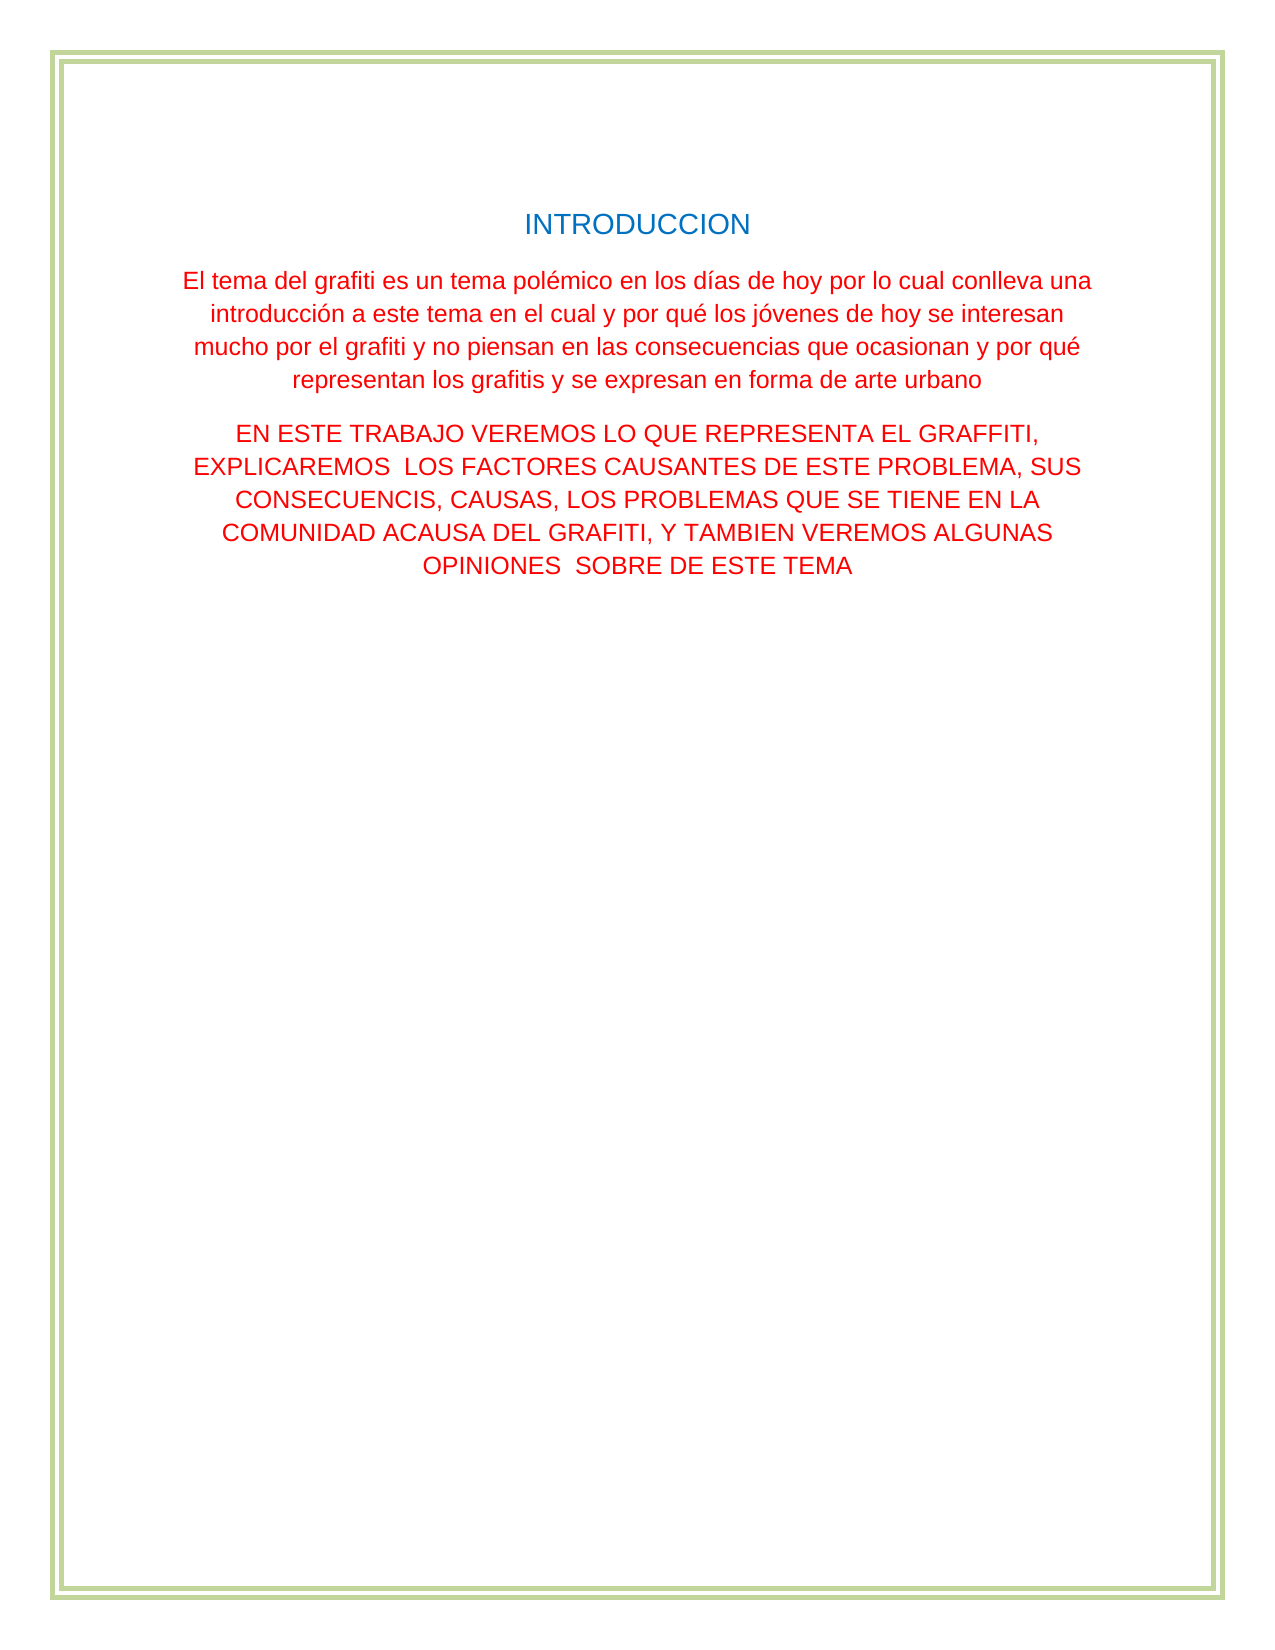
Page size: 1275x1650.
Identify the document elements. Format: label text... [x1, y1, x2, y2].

text EN ESTE TRABAJO VEREMOS LO QUE REPRESENTA EL GRAFFITI, EXPLICAREMOS LOS FACTORES CAUSANTES DE ESTE PROBLEMA, SUS CONSECUENCIS, CAUSAS, LOS PROBLEMAS QUE SE TIENE EN LA COMUNIDAD ACAUSA DEL GRAFITI, Y TAMBIEN VEREMOS ALGUNAS OPINIONES SOBRE DE ESTE TEMA [177, 419, 1098, 580]
text El tema del grafiti es un tema polémico en los días de hoy por lo cual conlleva una introducción a este tema en el cual y por qué los jóvenes de hoy se interesan mucho por el grafiti y no piensan en las consecuencias que ocasionan y por qué representan los grafitis y se expresan en forma de arte urbano [177, 266, 1098, 394]
text INTRODUCCION [177, 207, 1098, 241]
